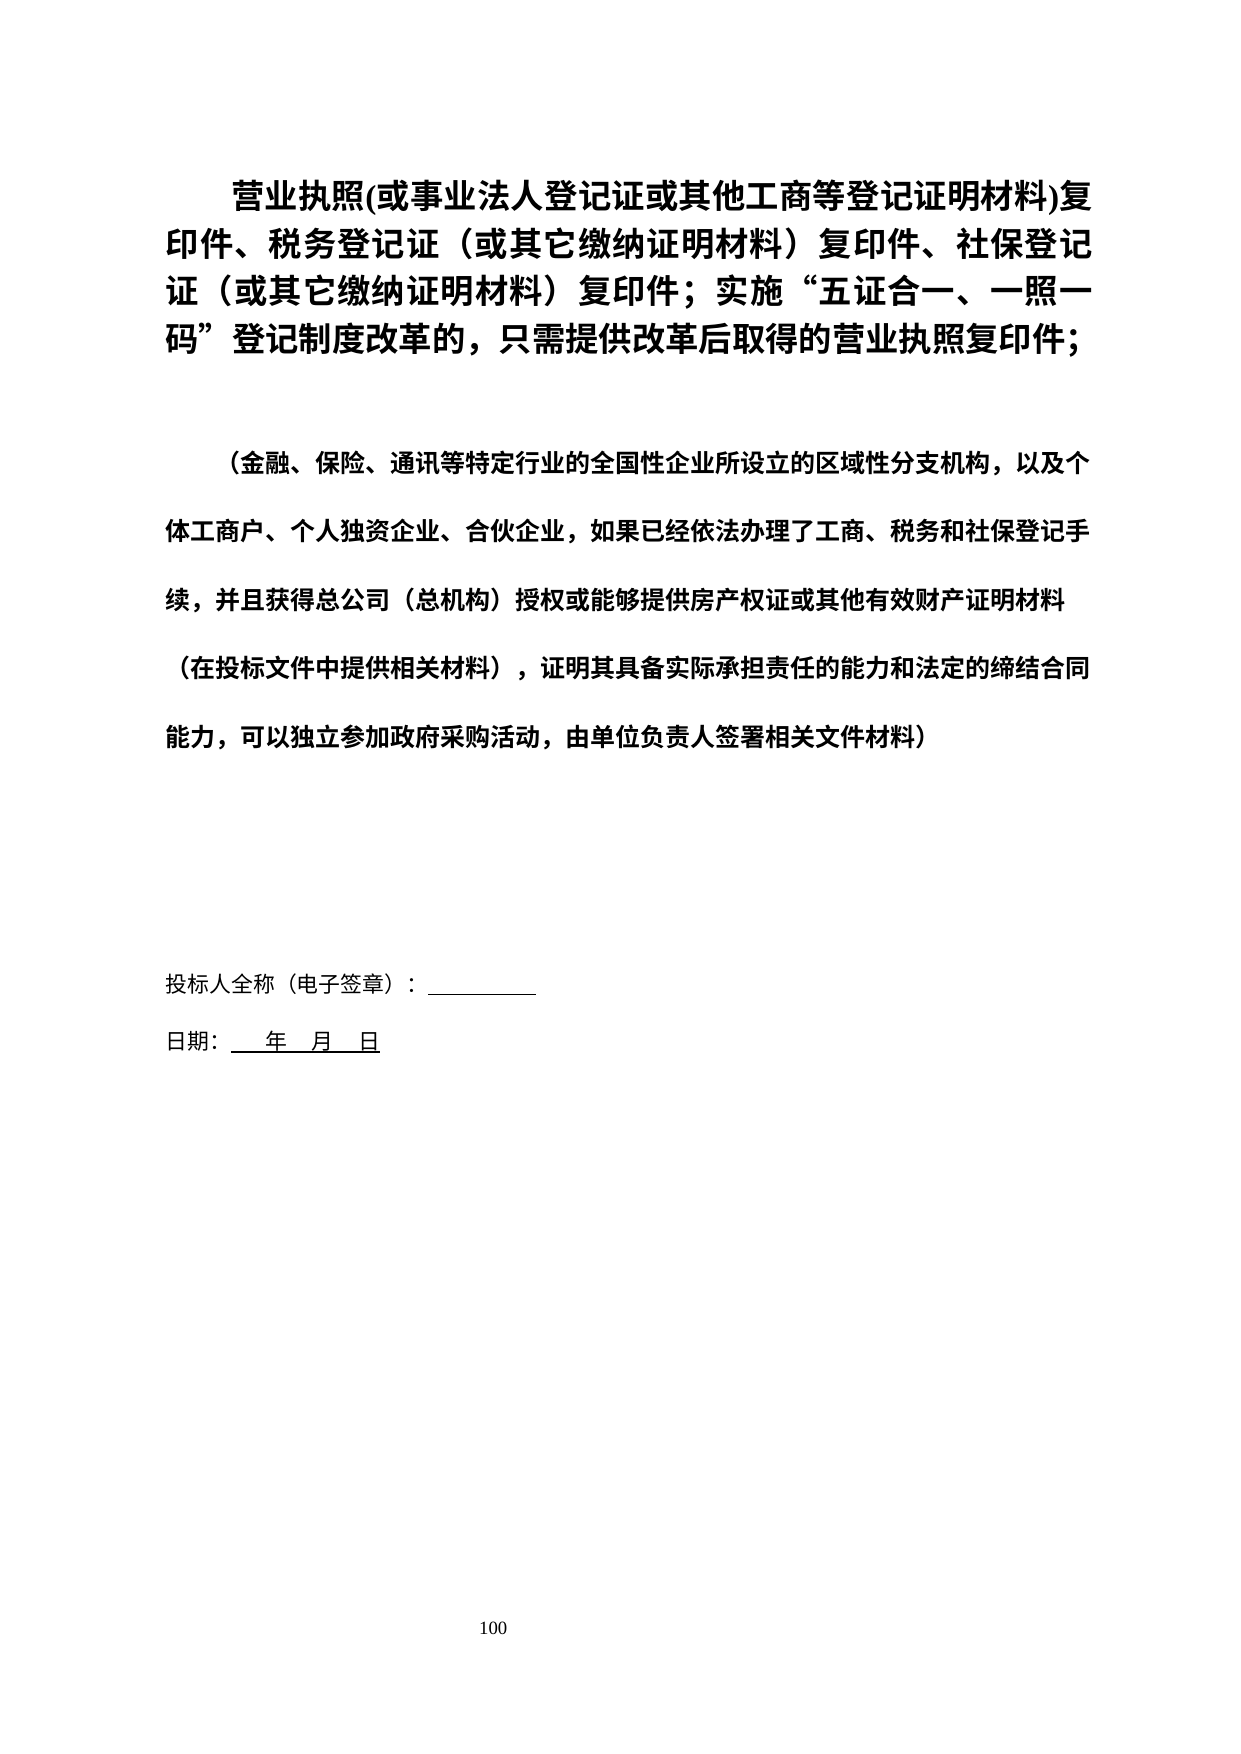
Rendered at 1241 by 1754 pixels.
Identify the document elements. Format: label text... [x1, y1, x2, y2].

text （金融、保险、通讯等特定行业的全国性企业所设立的区域性分支机构，以及个体工商户、个人独资企业、合伙企业，如果已经依法办理了工商、税务和社保登记手续，并且获得总公司（总机构）授权或能够提供房产权证或其他有效财产证明材料（在投标文件中提供相关材料），证明其具备实际承担责任的能力和法定的缔结合同能力，可以独立参加政府采购活动，由单位负责人签署相关文件材料） [165, 427, 1093, 770]
text 营业执照(或事业法人登记证或其他工商等登记证明材料)复印件、税务登记证（或其它缴纳证明材料）复印件、社保登记证（或其它缴纳证明材料）复印件；实施“五证合一、一照一码”登记制度改革的，只需提供改革后取得的营业执照复印件； [165, 170, 1093, 361]
text 投标人全称（电子签章）： [165, 967, 1093, 998]
text 日期： 年 月 日 [165, 1011, 1093, 1059]
